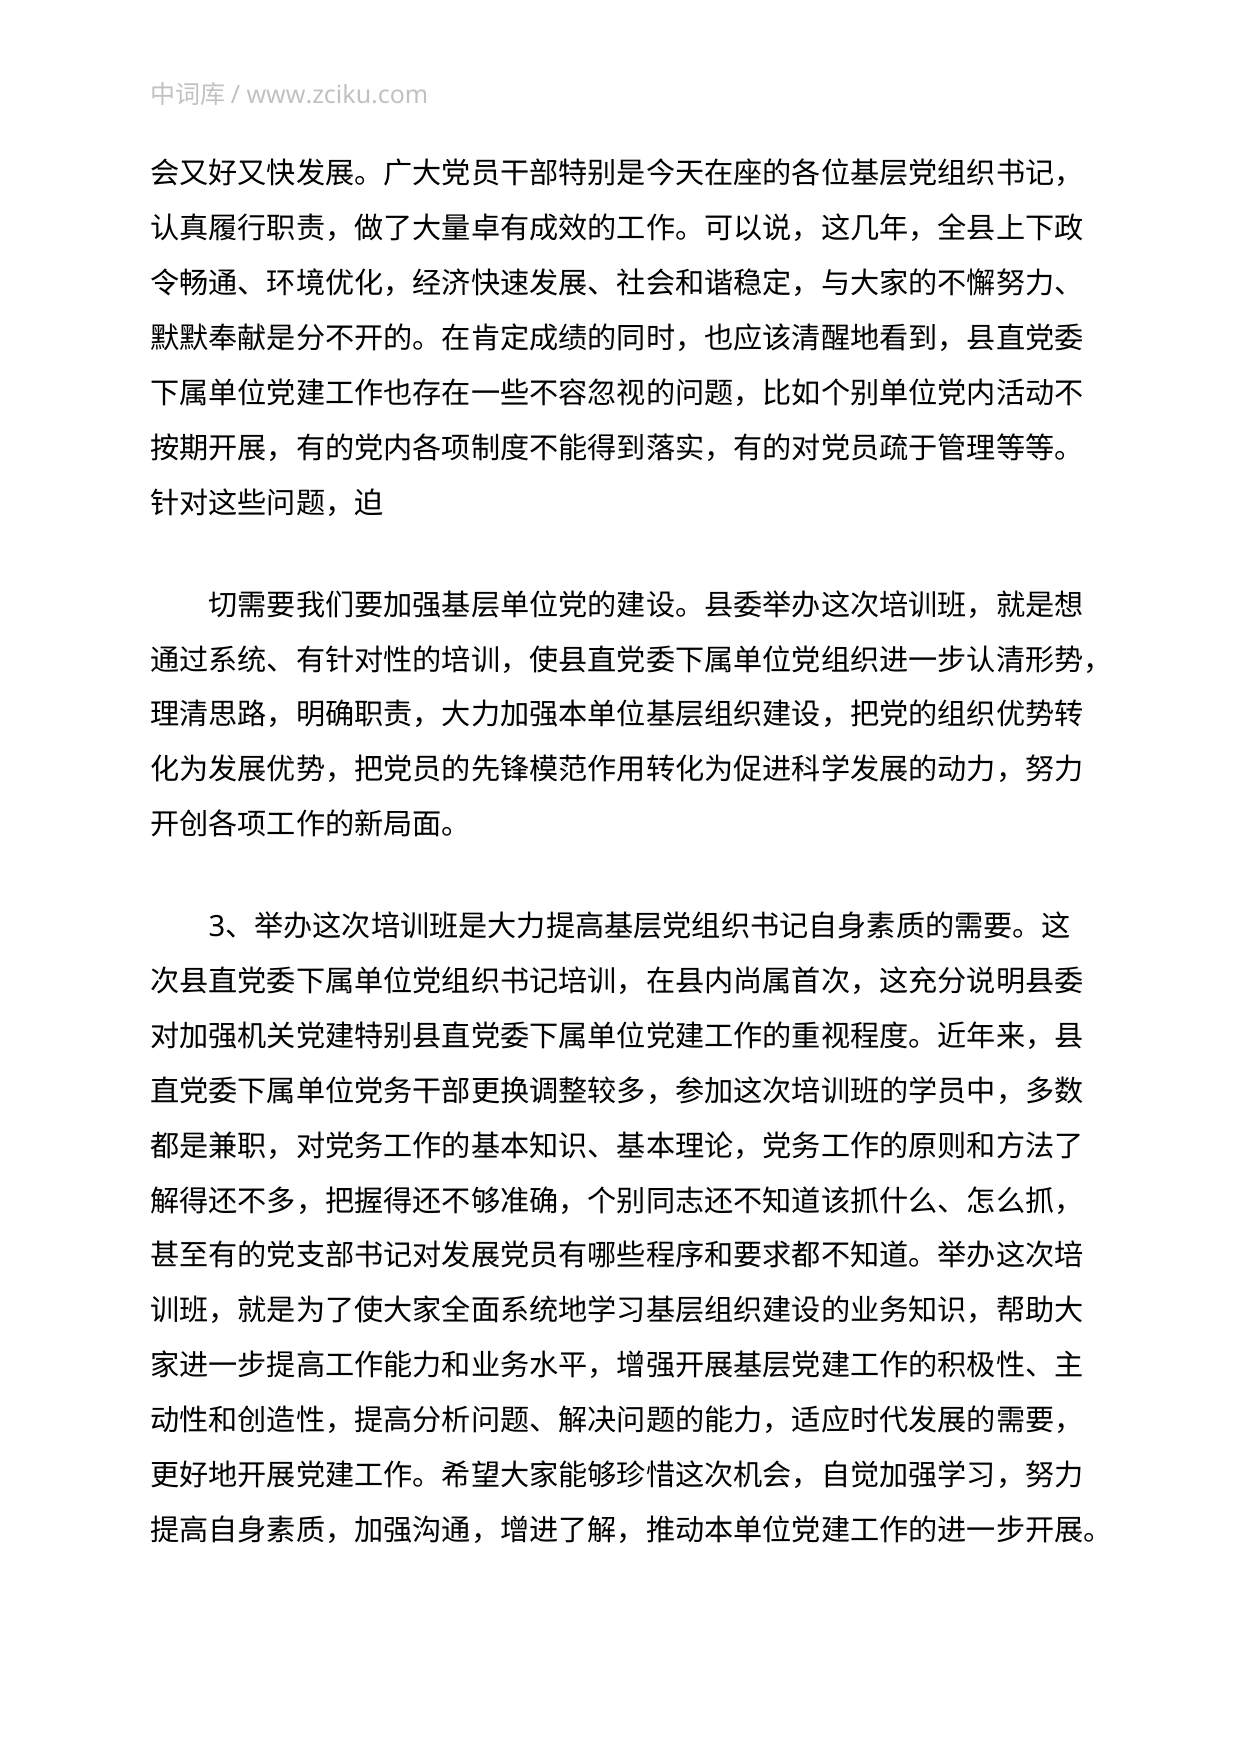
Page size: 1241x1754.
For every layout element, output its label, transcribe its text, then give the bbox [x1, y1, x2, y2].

text 3、举办这次培训班是大力提高基层党组织书记自身素质的需要。这次县直党委下属单位党组织书记培训，在县内尚属首次，这充分说明县委对加强机关党建特别县直党委下属单位党建工作的重视程度。近年来，县直党委下属单位党务干部更换调整较多，参加这次培训班的学员中，多数都是兼职，对党务工作的基本知识、基本理论，党务工作的原则和方法了解得还不多，把握得还不够准确，个别同志还不知道该抓什么、怎么抓，甚至有的党支部书记对发展党员有哪些程序和要求都不知道。举办这次培训班，就是为了使大家全面系统地学习基层组织建设的业务知识，帮助大家进一步提高工作能力和业务水平，增强开展基层党建工作的积极性、主动性和创造性，提高分析问题、解决问题的能力，适应时代发展的需要，更好地开展党建工作。希望大家能够珍惜这次机会，自觉加强学习，努力提高自身素质，加强沟通，增进了解，推动本单位党建工作的进一步开展。 [150, 902, 1090, 1549]
text 切需要我们要加强基层单位党的建设。县委举办这次培训班，就是想通过系统、有针对性的培训，使县直党委下属单位党组织进一步认清形势，理清思路，明确职责，大力加强本单位基层组织建设，把党的组织优势转化为发展优势，把党员的先锋模范作用转化为促进科学发展的动力，努力开创各项工作的新局面。 [150, 581, 1090, 843]
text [150, 150, 1090, 522]
